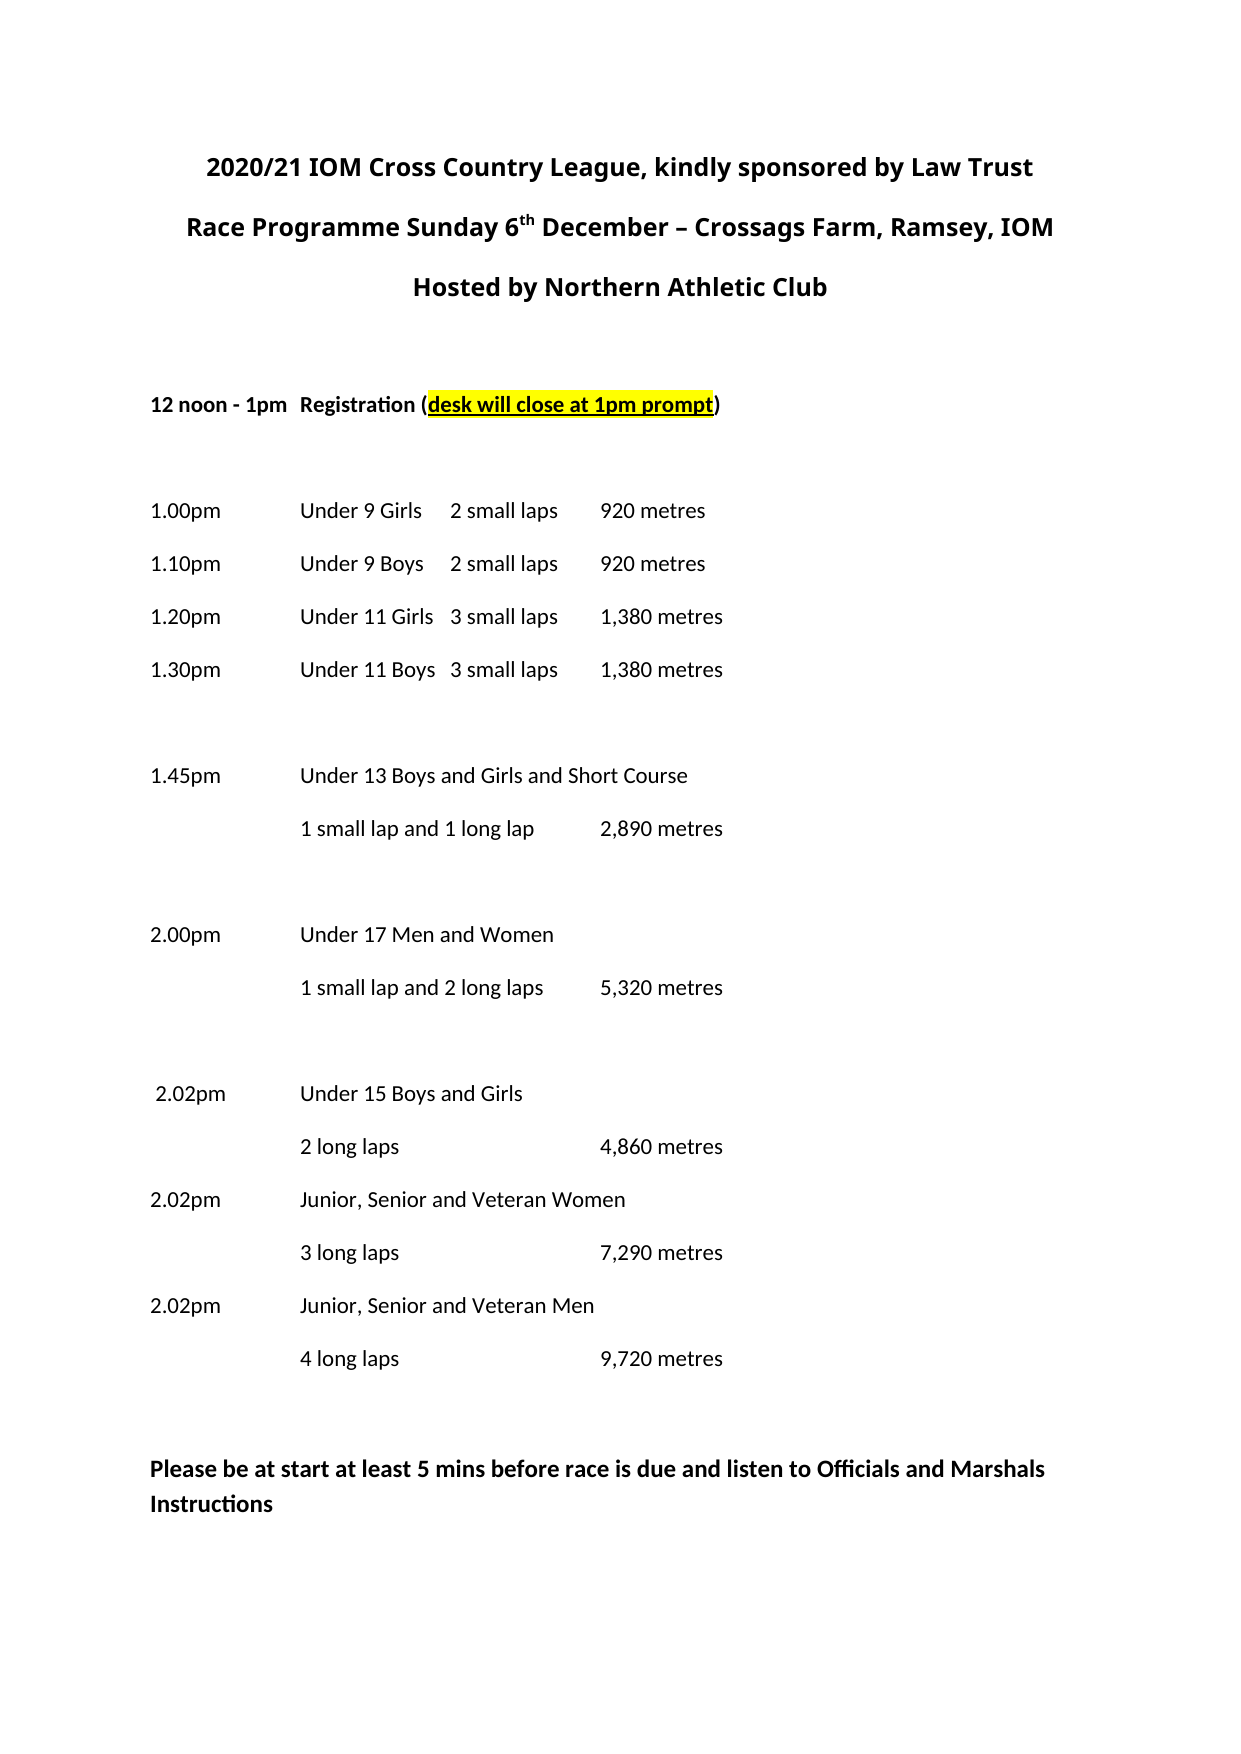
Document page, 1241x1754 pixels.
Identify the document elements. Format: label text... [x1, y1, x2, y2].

text 2.02pm Junior, Senior and Veteran Women [150, 1185, 1090, 1213]
text 2.02pm Junior, Senior and Veteran Men [150, 1291, 1090, 1319]
text 1 small lap and 2 long laps 5,320 metres [150, 973, 1090, 1001]
text 2020/21 IOM Cross Country League, kindly sponsored by Law Trust [150, 150, 1090, 184]
text Race Programme Sunday 6th December – Crossags Farm, Ramsey, IOM [150, 210, 1090, 244]
text 12 noon - 1pm Registration (desk will close at 1pm prompt) [150, 390, 428, 418]
text 4 long laps 9,720 metres [150, 1344, 1090, 1372]
text 2.02pm Under 15 Boys and Girls [150, 1079, 1090, 1107]
text 1 small lap and 1 long lap 2,890 metres [150, 814, 1090, 842]
text 1.30pm Under 11 Boys 3 small laps 1,380 metres [150, 655, 1090, 683]
text 2.00pm Under 17 Men and Women [150, 920, 1090, 948]
text 3 long laps 7,290 metres [150, 1238, 1090, 1266]
text Hosted by Northern Athletic Club [150, 270, 1090, 304]
text 1.20pm Under 11 Girls 3 small laps 1,380 metres [150, 602, 1090, 630]
text 2 long laps 4,860 metres [225, 1132, 1090, 1160]
text Please be at start at least 5 mins before race is due and listen to Officials and Marshals Instructions [150, 1453, 1090, 1519]
text 1.00pm Under 9 Girls 2 small laps 920 metres [150, 496, 1090, 524]
text 1.10pm Under 9 Boys 2 small laps 920 metres [150, 549, 1090, 577]
text 12 noon - 1pm Registration (desk will close at 1pm prompt) [713, 390, 1090, 418]
text 1.45pm Under 13 Boys and Girls and Short Course [150, 761, 1090, 789]
